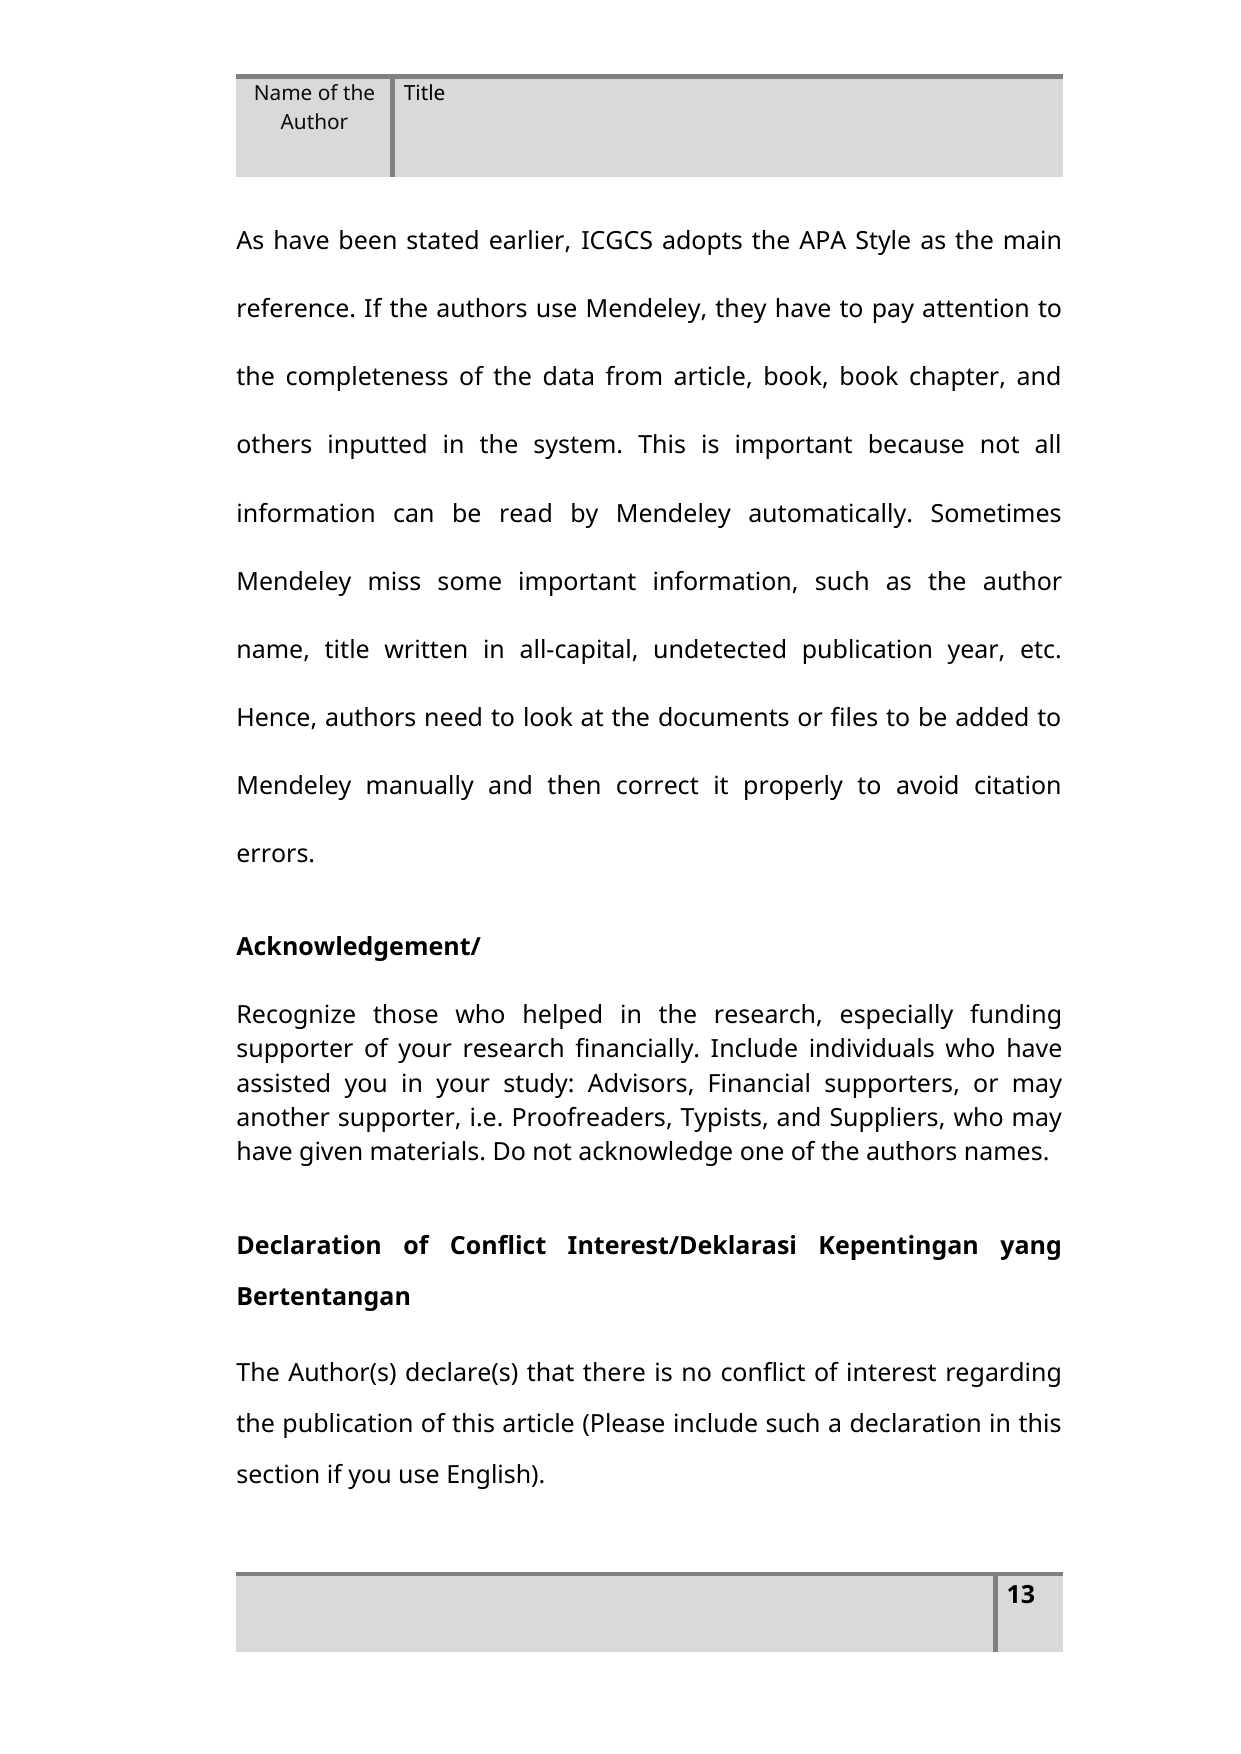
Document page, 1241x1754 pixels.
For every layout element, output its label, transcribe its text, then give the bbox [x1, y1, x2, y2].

text Declaration of Conflict Interest/Deklarasi Kepentingan yang Bertentangan [236, 1227, 1063, 1312]
text The Author(s) declare(s) that there is no conflict of interest regarding the publication of this article (Please include such a declaration in this section if you use English). [236, 1354, 1063, 1491]
text Recognize those who helped in the research, especially funding supporter of your research financially. Include individuals who have assisted you in your study: Advisors, Financial supporters, or may another supporter, i.e. Proofreaders, Typists, and Suppliers, who may have given materials. Do not acknowledge one of the authors names. [236, 997, 1063, 1167]
text As have been stated earlier, ICGCS adopts the APA Style as the main reference. If the authors use Mendeley, they have to pay attention to the completeness of the data from article, book, book chapter, and others inputted in the system. This is important because not all information can be read by Mendeley automatically. Sometimes Mendeley miss some important information, such as the author name, title written in all-capital, undetected publication year, etc. Hence, authors need to look at the documents or files to be added to Mendeley manually and then correct it properly to avoid citation errors. [236, 223, 1063, 870]
subtitle Acknowledgement/ [236, 929, 1063, 963]
